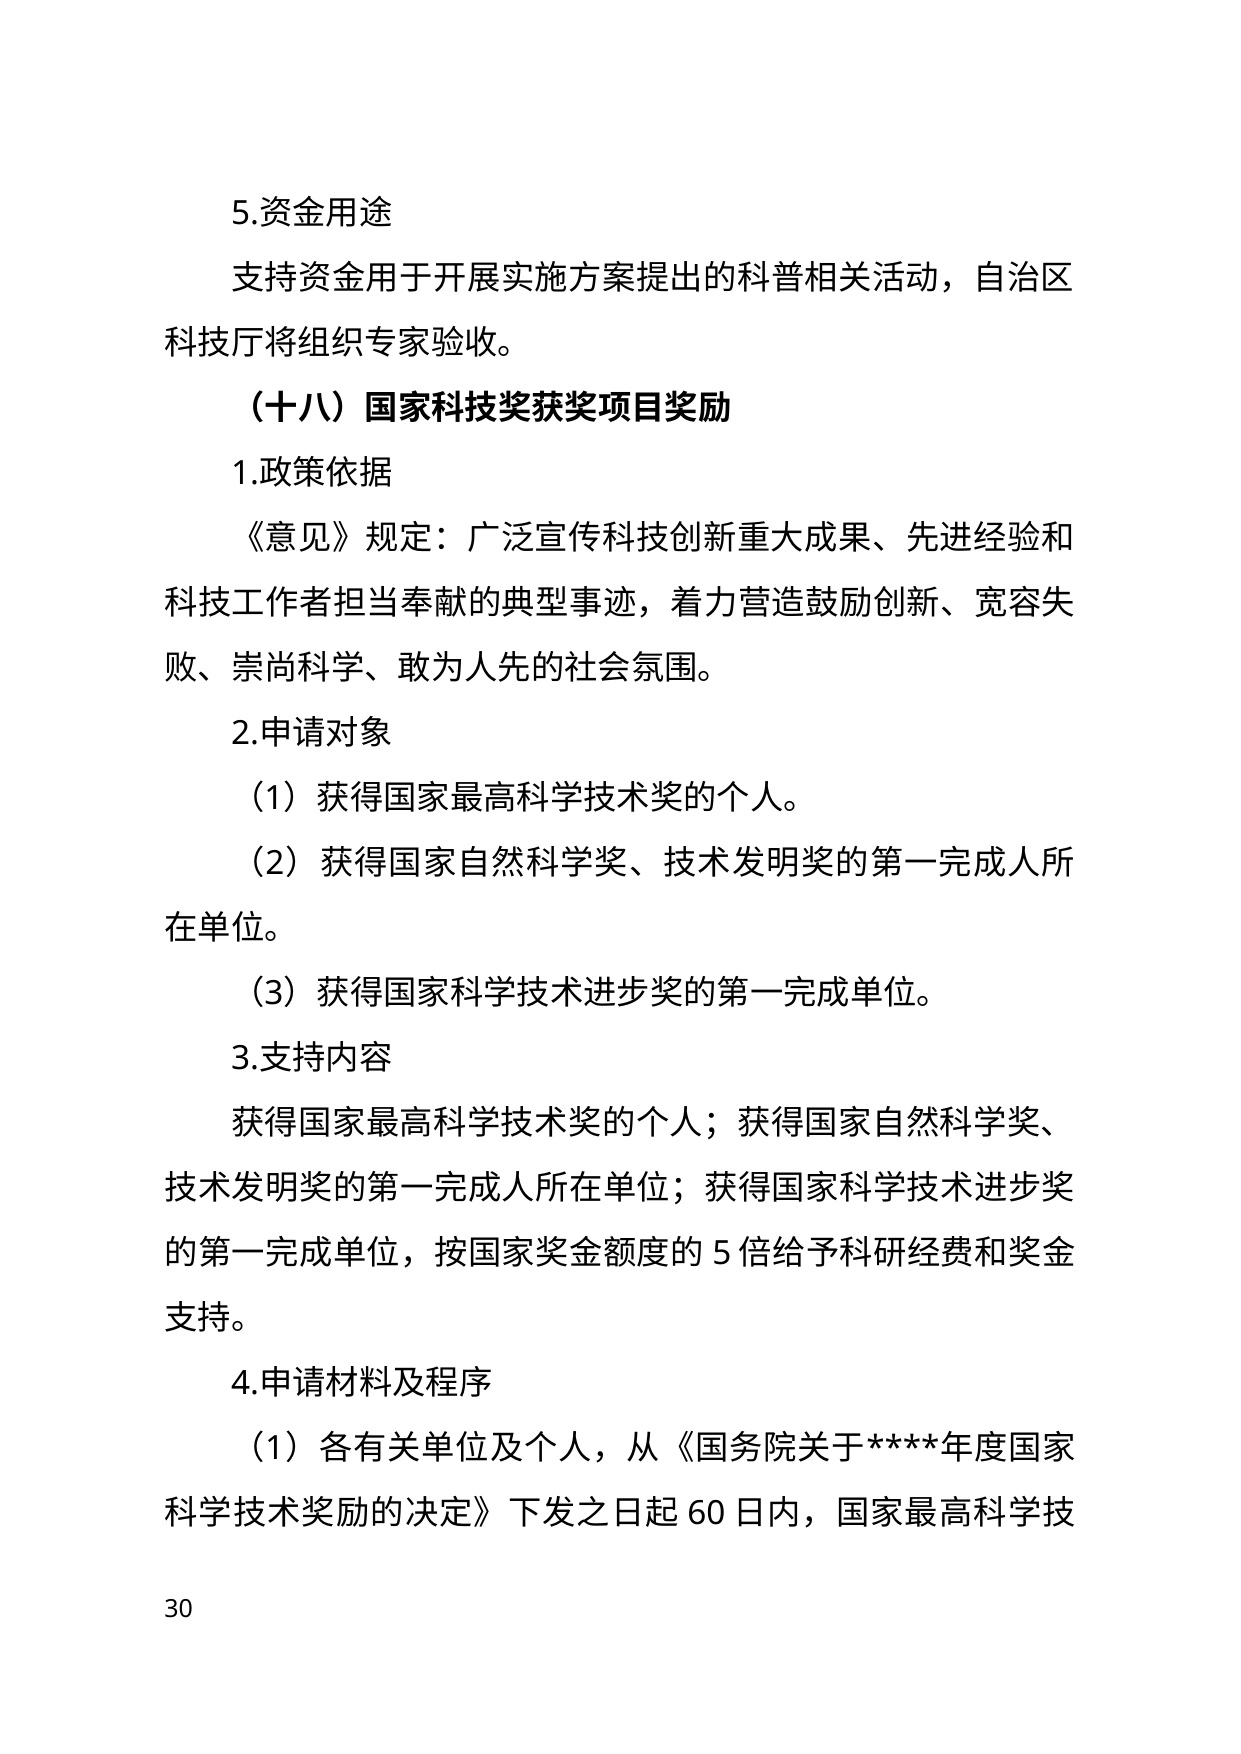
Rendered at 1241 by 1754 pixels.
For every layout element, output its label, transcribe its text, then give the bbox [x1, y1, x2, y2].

text 《意见》规定：广泛宣传科技创新重大成果、先进经验和科技工作者担当奉献的典型事迹，着力营造鼓励创新、宽容失败、崇尚科学、敢为人先的社会氛围。 [164, 502, 1076, 697]
text （1）获得国家最高科学技术奖的个人。 [164, 762, 1076, 827]
text 2.申请对象 [164, 697, 1076, 762]
text 获得国家最高科学技术奖的个人；获得国家自然科学奖、技术发明奖的第一完成人所在单位；获得国家科学技术进步奖的第一完成单位，按国家奖金额度的5倍给予科研经费和奖金支持。 [164, 1087, 1076, 1347]
text 1.政策依据 [164, 437, 1076, 502]
text （2）获得国家自然科学奖、技术发明奖的第一完成人所在单位。 [164, 827, 1076, 957]
text （3）获得国家科学技术进步奖的第一完成单位。 [164, 957, 1076, 1022]
text 5.资金用途 [164, 177, 1076, 242]
text 4.申请材料及程序 [164, 1347, 1076, 1412]
text 支持资金用于开展实施方案提出的科普相关活动，自治区科技厅将组织专家验收。 [164, 242, 1076, 372]
text 3.支持内容 [164, 1022, 1076, 1087]
list （十八）国家科技奖获奖项目奖励 [164, 372, 1076, 437]
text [164, 1412, 1076, 1542]
